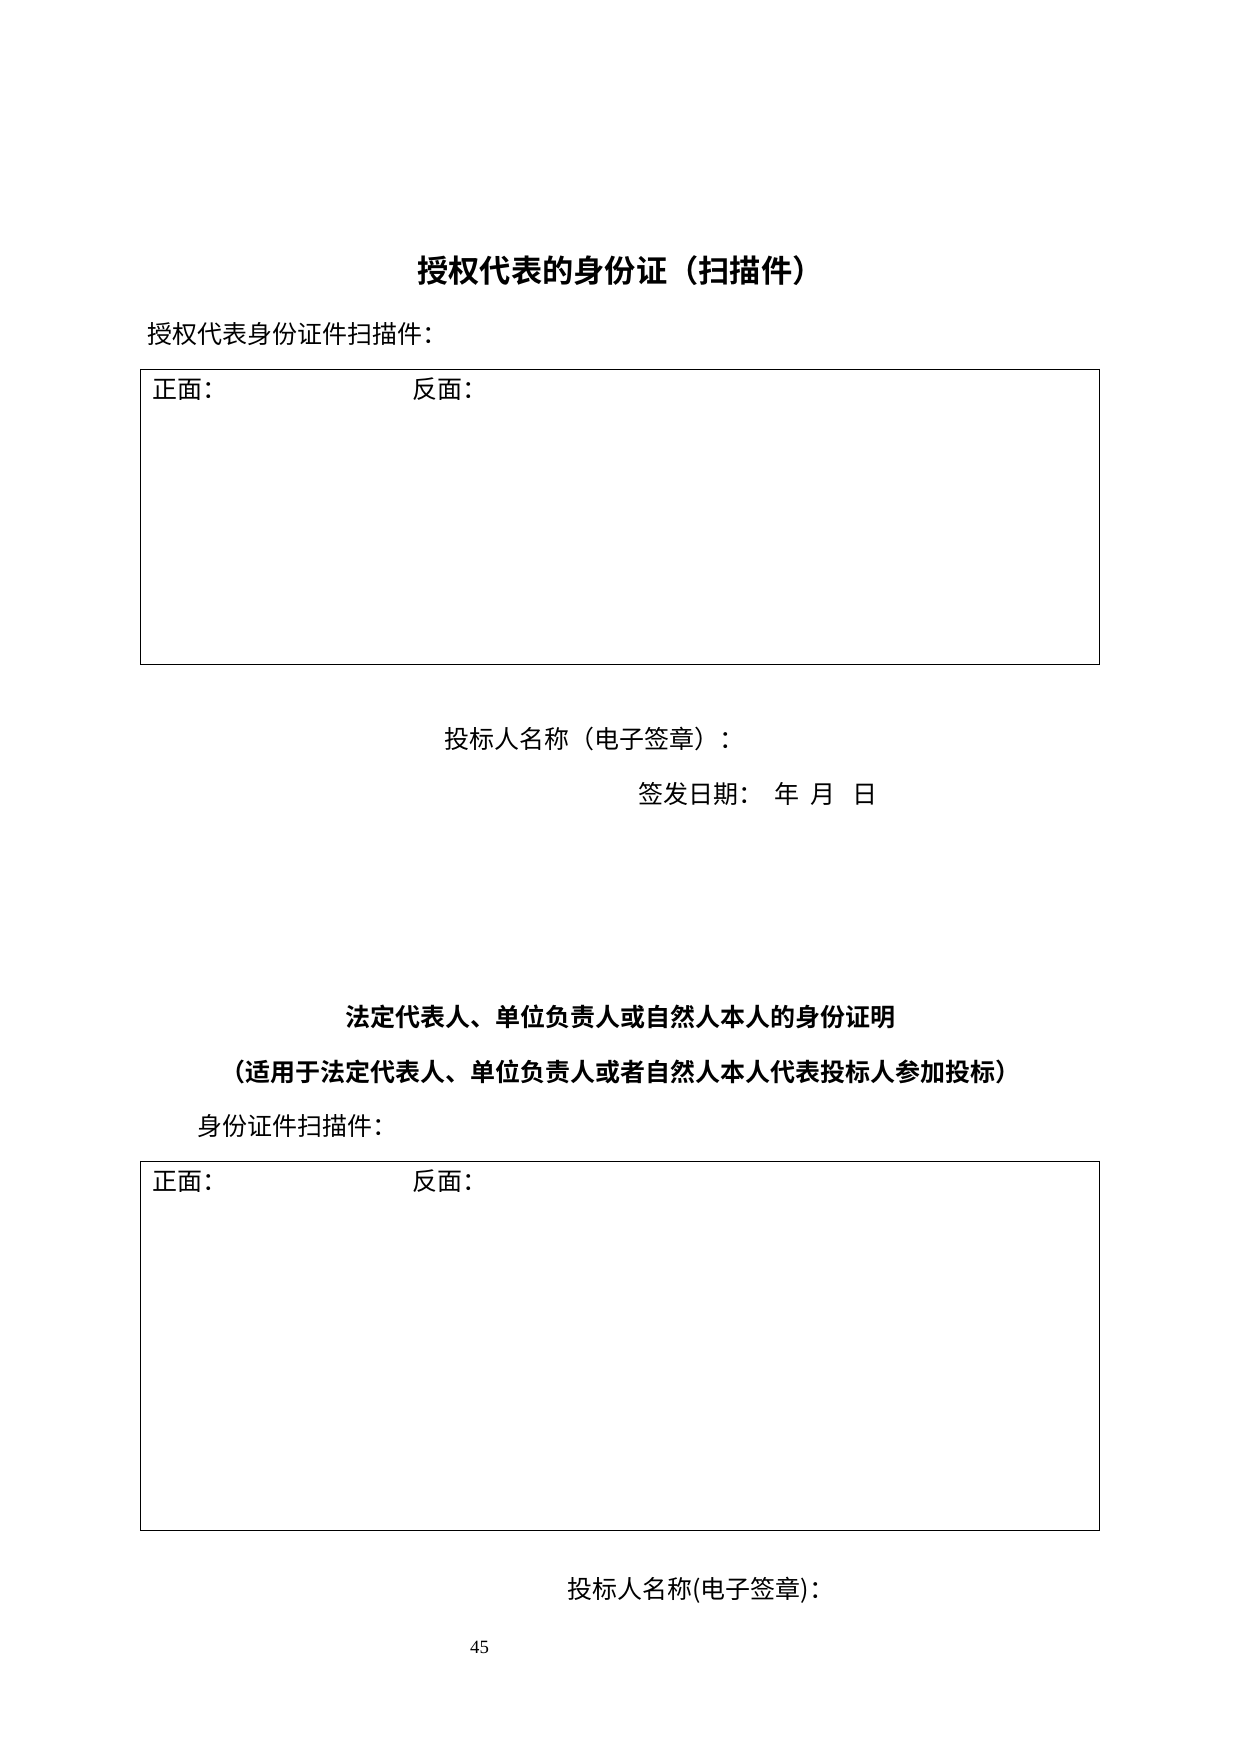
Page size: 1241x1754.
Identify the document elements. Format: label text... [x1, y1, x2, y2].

table_header 正面： 反面： [141, 370, 1099, 664]
table_header 正面： 反面： [141, 1162, 1099, 1530]
text 身份证件扫描件： [148, 1106, 1093, 1143]
text 投标人名称(电子签章)： [148, 1569, 1093, 1605]
text 授权代表身份证件扫描件： [148, 314, 1093, 351]
text 签发日期： 年 月 日 [148, 774, 1093, 810]
text 投标人名称（电子签章）： [148, 720, 1093, 756]
text 授权代表的身份证（扫描件） [148, 247, 1093, 292]
text 法定代表人、单位负责人或自然人本人的身份证明 [148, 998, 1093, 1034]
text （适用于法定代表人、单位负责人或者自然人本人代表投标人参加投标） [148, 1052, 1093, 1088]
